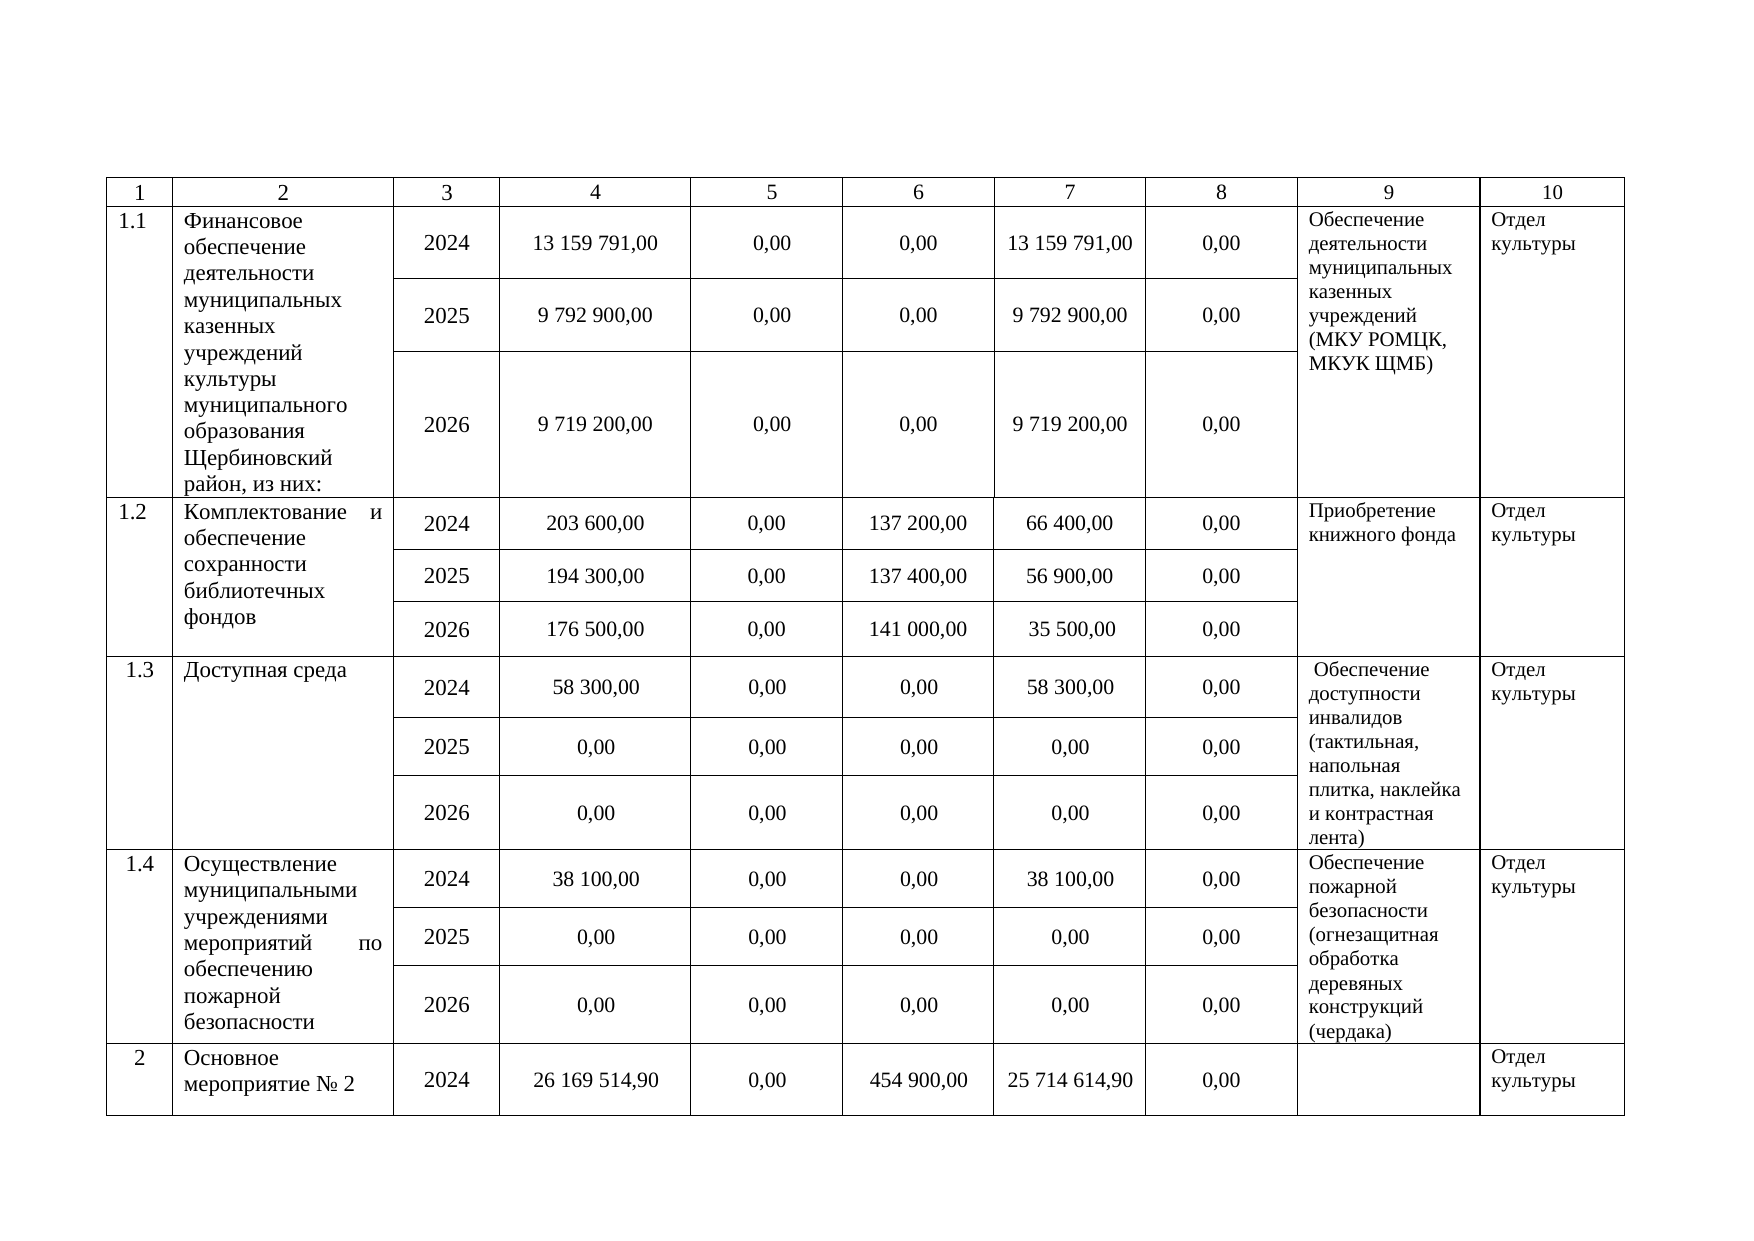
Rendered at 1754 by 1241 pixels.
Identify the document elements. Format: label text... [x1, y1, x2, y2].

table_cell 0,00 [1146, 1044, 1297, 1115]
table_cell 0,00 [691, 498, 842, 548]
table_cell 2024 [394, 1044, 499, 1115]
table_cell 1.2 [107, 498, 172, 656]
table_cell 0,00 [994, 718, 1145, 775]
table_cell 0,00 [843, 850, 993, 907]
table_cell Обеспечение доступности инвалидов (тактильная, напольная плитка, наклейка и контрастная лента) [1298, 657, 1479, 849]
table_cell Отдел культуры [1481, 207, 1624, 497]
table_cell 176 500,00 [500, 602, 690, 656]
table_cell 0,00 [843, 279, 994, 351]
table_cell 0,00 [994, 908, 1145, 965]
table_cell 66 400,00 [994, 498, 1145, 548]
table_cell 13 159 791,00 [500, 207, 690, 278]
table_cell 0,00 [843, 718, 993, 775]
table_cell 0,00 [500, 908, 690, 965]
table_cell 0,00 [500, 718, 690, 775]
table_cell 2 [173, 178, 393, 206]
table_cell Отдел культуры [1481, 850, 1624, 1043]
table_cell 0,00 [1146, 207, 1297, 278]
table_cell 0,00 [691, 602, 842, 656]
table_cell 0,00 [500, 776, 690, 849]
table_cell 0,00 [1146, 550, 1297, 601]
table_cell 0,00 [1146, 718, 1297, 775]
table_cell 194 300,00 [500, 550, 690, 601]
table_cell 2025 [394, 279, 499, 351]
table_cell 137 400,00 [843, 550, 993, 601]
table_cell 0,00 [691, 776, 842, 849]
table_cell [1298, 1044, 1479, 1115]
table_cell 9 792 900,00 [500, 279, 690, 351]
table_cell 0,00 [691, 657, 842, 717]
table_cell 0,00 [691, 550, 842, 601]
table_cell 2024 [394, 850, 499, 907]
table_cell 38 100,00 [500, 850, 690, 907]
table_cell Отдел культуры [1481, 657, 1624, 849]
table_cell 2024 [394, 657, 499, 717]
table_cell 5 [691, 178, 842, 206]
table_cell 2 [107, 1044, 172, 1115]
table_cell 0,00 [994, 966, 1145, 1043]
table_cell 1 [107, 178, 172, 206]
table_cell 0,00 [691, 352, 842, 497]
table_cell Осуществление муниципальными учреждениями мероприятий по обеспечению пожарной безопасности [173, 850, 393, 1043]
table_cell 9 719 200,00 [500, 352, 690, 497]
table_cell 0,00 [1146, 776, 1297, 849]
table_cell Обеспечение пожарной безопасности (огнезащитная обработка деревяных конструкций (чердака) [1298, 850, 1479, 1043]
table_cell 2025 [394, 908, 499, 965]
table_cell 0,00 [691, 1044, 842, 1115]
table_cell 13 159 791,00 [995, 207, 1145, 278]
table_cell 0,00 [1146, 966, 1297, 1043]
table_cell 9 719 200,00 [995, 352, 1145, 497]
table_cell 0,00 [1146, 279, 1297, 351]
table_cell 203 600,00 [500, 498, 690, 548]
table_cell 6 [843, 178, 994, 206]
table_cell 0,00 [843, 908, 993, 965]
table_cell Отдел культуры [1481, 498, 1624, 656]
table_cell 35 500,00 [994, 602, 1145, 656]
table_cell 0,00 [994, 776, 1145, 849]
table_cell 2026 [394, 966, 499, 1043]
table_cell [173, 1044, 393, 1115]
table_cell Обеспечение деятельности муниципальных казенных учреждений (МКУ РОМЦК, МКУК ЩМБ) [1298, 207, 1479, 497]
table_cell 10 [1481, 178, 1624, 206]
table_cell 2024 [394, 498, 499, 548]
table_cell 0,00 [1146, 498, 1297, 548]
table_cell 2026 [394, 602, 499, 656]
table_cell 0,00 [691, 207, 842, 278]
table_cell 0,00 [843, 207, 994, 278]
table_cell Финансовое обеспечение деятельности муниципальных казенных учреждений культуры муниципального образования Щербиновский район, из них: [173, 207, 393, 497]
table_cell 2025 [394, 550, 499, 601]
table_cell 0,00 [1146, 850, 1297, 907]
table_cell 1.3 [107, 657, 172, 849]
table_cell 2024 [394, 207, 499, 278]
table_cell 0,00 [691, 718, 842, 775]
table_cell 0,00 [843, 657, 993, 717]
table_cell 0,00 [843, 776, 993, 849]
table_cell 7 [995, 178, 1145, 206]
table_cell 0,00 [843, 352, 994, 497]
table_cell 9 792 900,00 [995, 279, 1145, 351]
table_cell 38 100,00 [994, 850, 1145, 907]
table_cell 0,00 [1146, 657, 1297, 717]
table_cell 3 [394, 178, 499, 206]
table_cell 58 300,00 [500, 657, 690, 717]
table_cell 25 714 614,90 [994, 1044, 1145, 1115]
table_cell 1.1 [107, 207, 172, 497]
table_cell 0,00 [843, 966, 993, 1043]
table_cell 141 000,00 [843, 602, 993, 656]
table_cell 0,00 [1146, 352, 1297, 497]
table_cell 0,00 [500, 966, 690, 1043]
table_cell 26 169 514,90 [500, 1044, 690, 1115]
table_cell 2026 [394, 776, 499, 849]
table_cell 9 [1298, 178, 1479, 206]
table_cell 1.4 [107, 850, 172, 1043]
table_cell 0,00 [691, 966, 842, 1043]
table_cell 0,00 [691, 279, 842, 351]
table_cell 4 [500, 178, 690, 206]
table_cell 58 300,00 [994, 657, 1145, 717]
table_cell 56 900,00 [994, 550, 1145, 601]
table_cell Доступная среда [173, 657, 393, 849]
table_cell 0,00 [1146, 602, 1297, 656]
table_cell Отдел культуры [1481, 1044, 1624, 1115]
table_cell 8 [1146, 178, 1297, 206]
table_cell 0,00 [691, 850, 842, 907]
table_cell 2026 [394, 352, 499, 497]
table_cell 454 900,00 [843, 1044, 993, 1115]
table_cell 2025 [394, 718, 499, 775]
table_cell 0,00 [691, 908, 842, 965]
table_cell Комплектование и обеспечение сохранности библиотечных фондов [173, 498, 393, 656]
table_cell Приобретение книжного фонда [1298, 498, 1479, 656]
table_cell 0,00 [1146, 908, 1297, 965]
table_cell 137 200,00 [843, 498, 993, 548]
